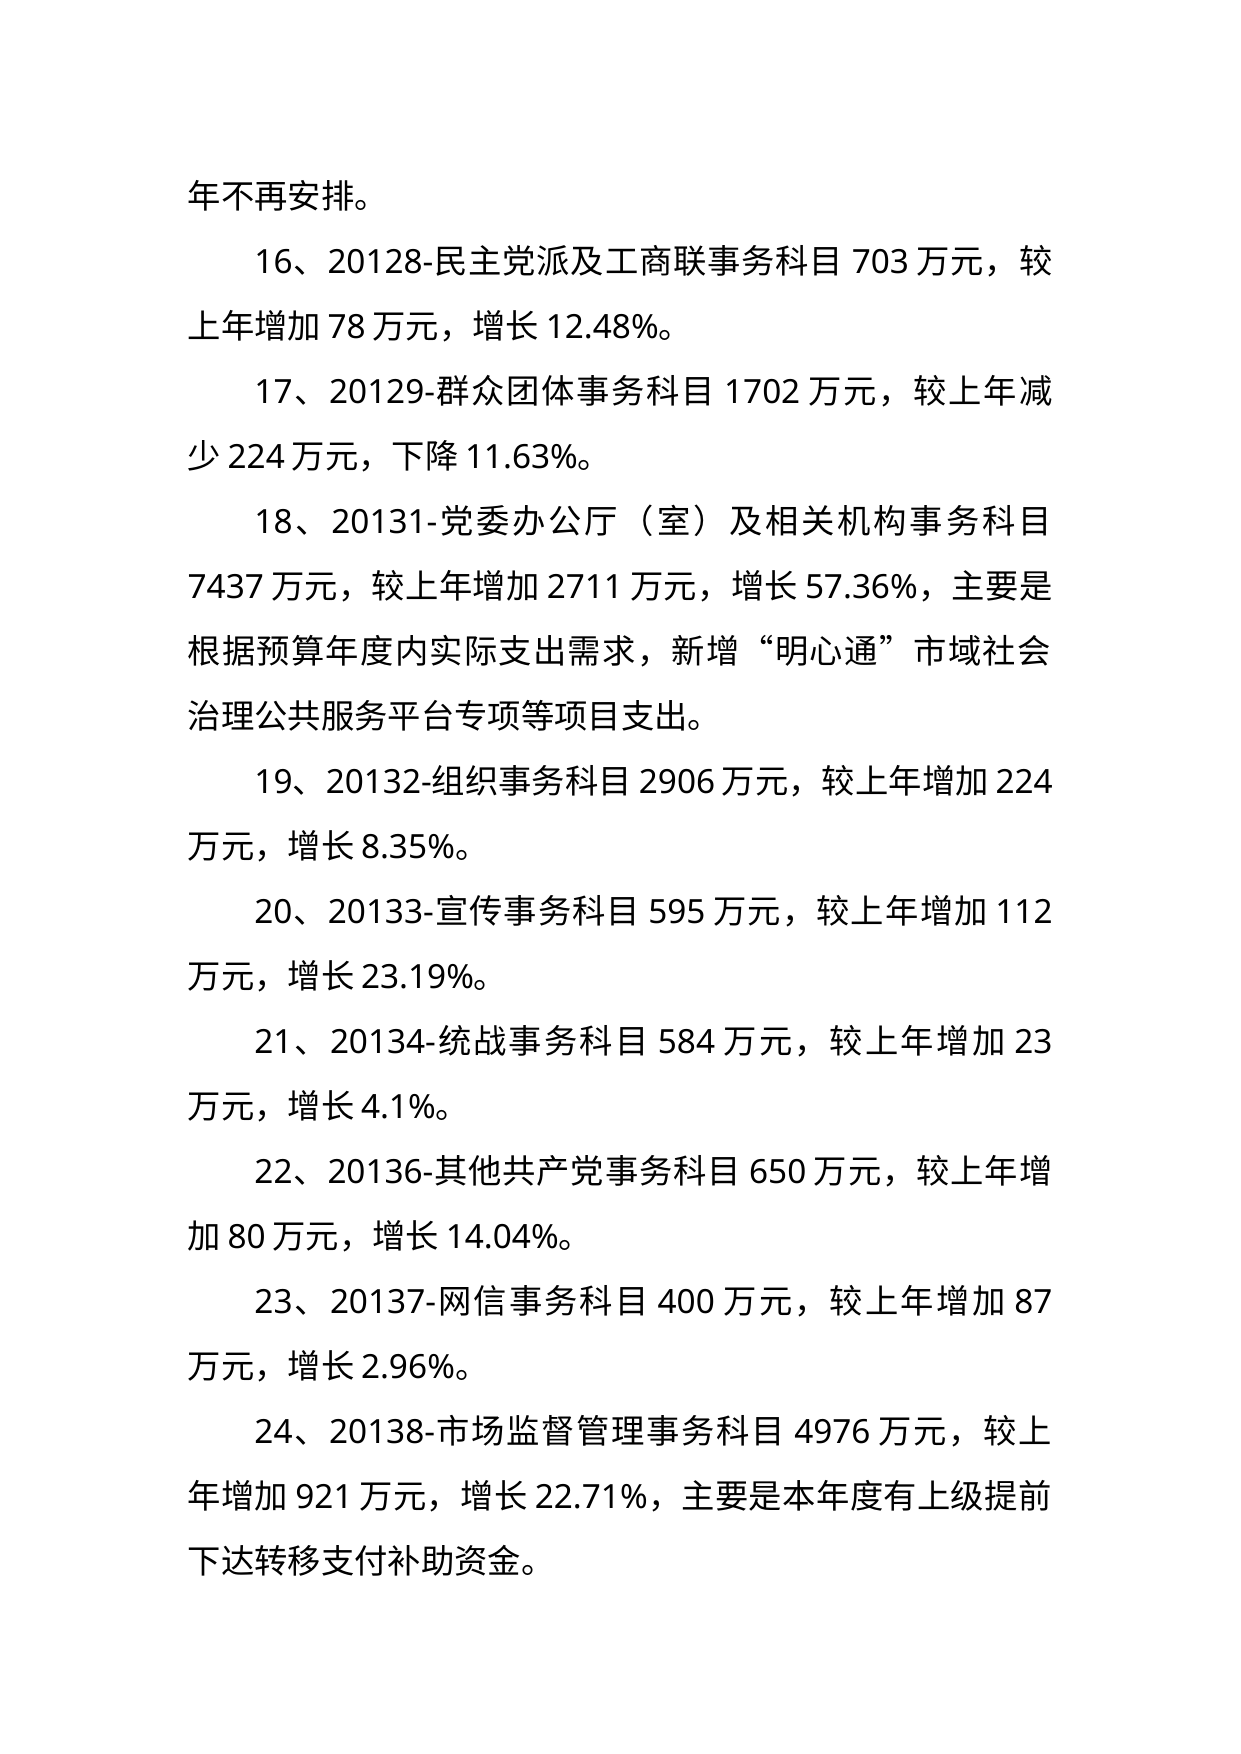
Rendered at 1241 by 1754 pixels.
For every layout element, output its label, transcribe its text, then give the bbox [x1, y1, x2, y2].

text 22、20136-其他共产党事务科目650万元，较上年增加80万元，增长14.04%。 [187, 1137, 1053, 1267]
text 19、20132-组织事务科目2906万元，较上年增加224万元，增长8.35%。 [187, 747, 1053, 877]
text 18、20131-党委办公厅（室）及相关机构事务科目7437万元，较上年增加2711万元，增长57.36%，主要是根据预算年度内实际支出需求，新增“明心通”市域社会治理公共服务平台专项等项目支出。 [187, 487, 1053, 747]
text 23、20137-网信事务科目400万元，较上年增加87万元，增长2.96%。 [187, 1267, 1053, 1397]
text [187, 162, 1053, 227]
text 20、20133-宣传事务科目595万元，较上年增加112万元，增长23.19%。 [187, 877, 1053, 1007]
text 24、20138-市场监督管理事务科目4976万元，较上年增加921万元，增长22.71%，主要是本年度有上级提前下达转移支付补助资金。 [187, 1397, 1053, 1592]
text 17、20129-群众团体事务科目1702万元，较上年减少224万元，下降11.63%。 [187, 357, 1053, 487]
text 21、20134-统战事务科目584万元，较上年增加23万元，增长4.1%。 [187, 1007, 1053, 1137]
text 16、20128-民主党派及工商联事务科目703万元，较上年增加78万元，增长12.48%。 [187, 227, 1053, 357]
